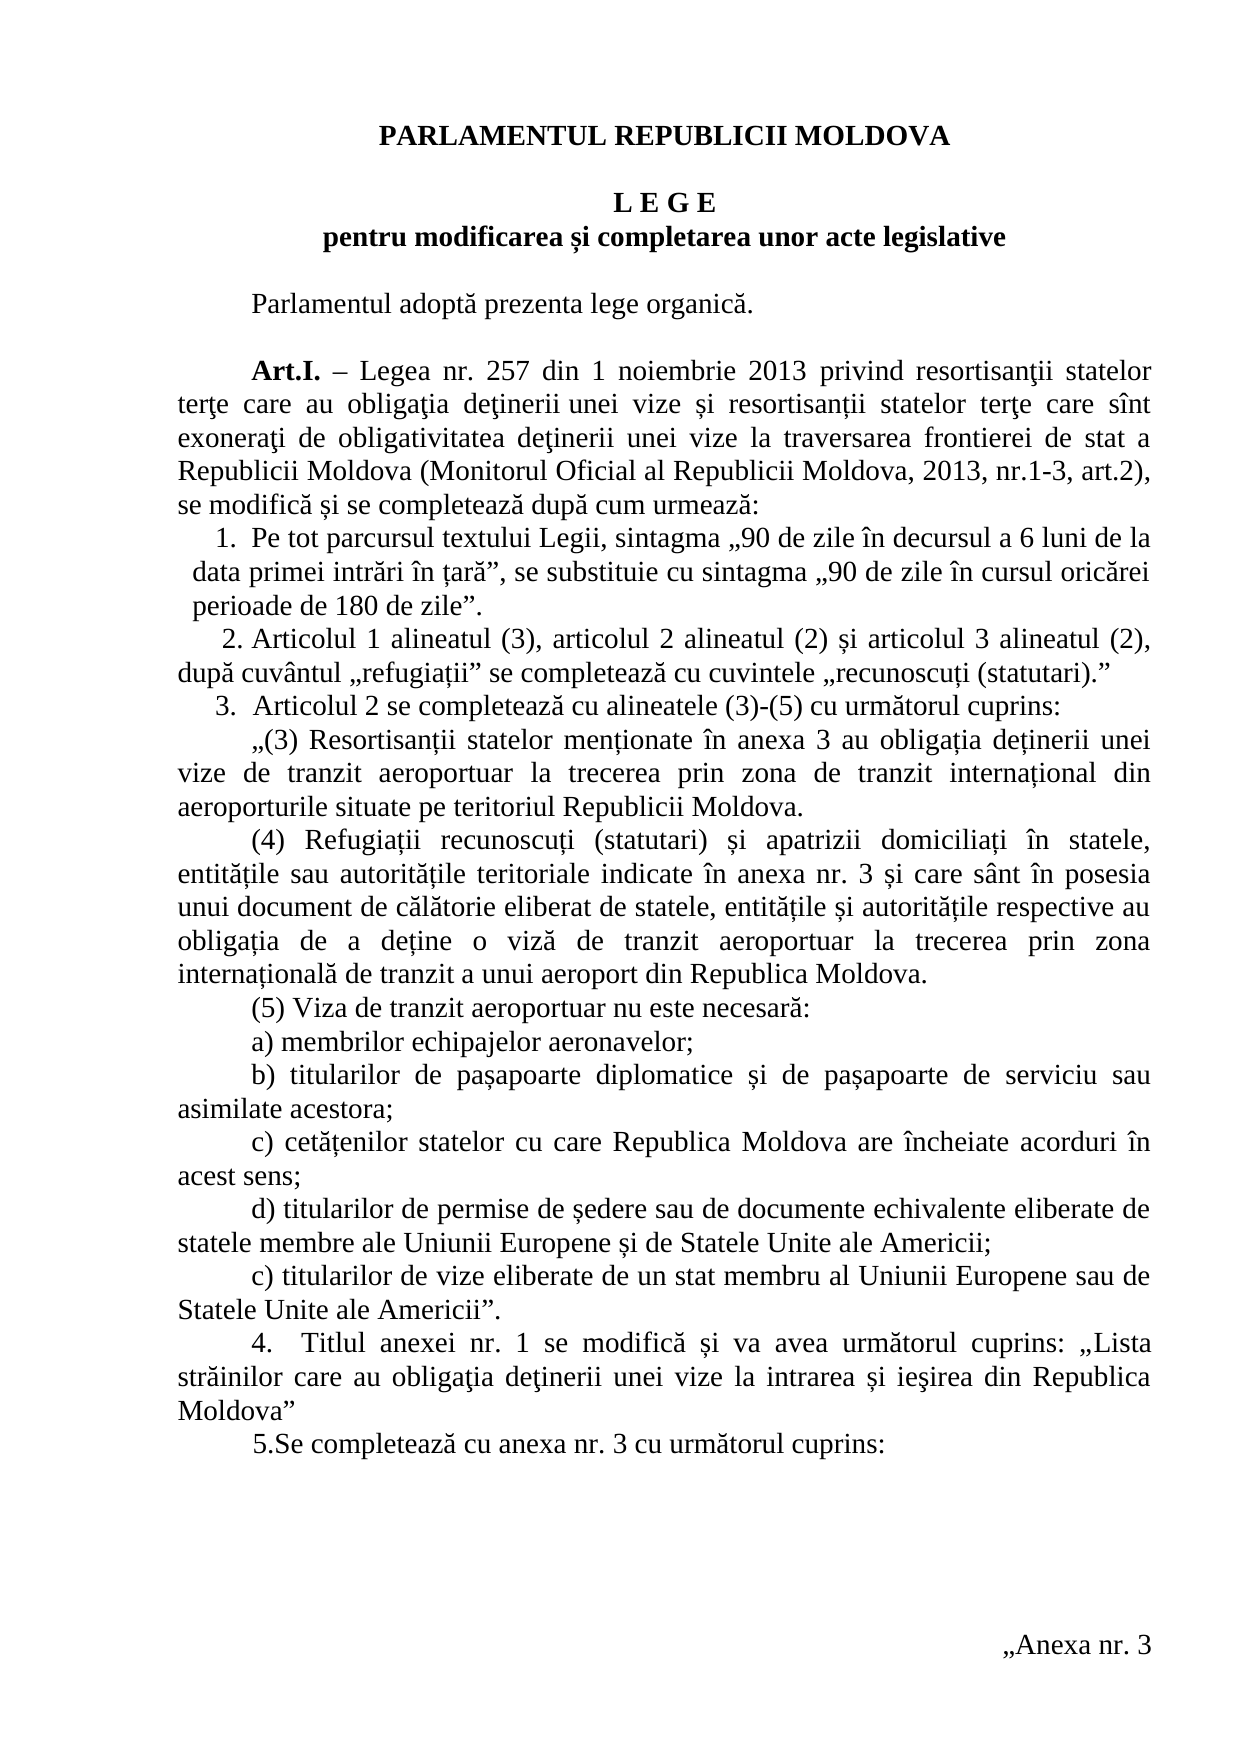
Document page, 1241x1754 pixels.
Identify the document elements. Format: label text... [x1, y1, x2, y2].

text L E G E [177, 185, 1152, 219]
text Parlamentul adoptă prezenta lege organică. [177, 286, 1152, 319]
text (5) Viza de tranzit aeroportuar nu este necesară: [177, 990, 1152, 1024]
text 4. Titlul anexei nr. 1 se modifică și va avea următorul cuprins: „Lista străinilor care au obligaţia deţinerii unei vize la intrarea și ieşirea din Republica Moldova” [177, 1326, 1152, 1426]
text Art.I. – Legea nr. 257 din 1 noiembrie 2013 privind resortisanţii statelor terţe care au obligaţia deţinerii unei vize și resortisanții statelor terţe care sînt exoneraţi de obligativitatea deţinerii unei vize la traversarea frontierei de stat a Republicii Moldova (Monitorul Oficial al Republicii Moldova, 2013, nr.1-3, art.2), se modifică și se completează după cum urmează: [177, 353, 1152, 521]
text (4) Refugiații recunoscuți (statutari) și apatrizii domiciliați în statele, entitățile sau autoritățile teritoriale indicate în anexa nr. 3 și care sânt în posesia unui document de călătorie eliberat de statele, entitățile și autoritățile respective au obligația de a deține o viză de tranzit aeroportuar la trecerea prin zona internațională de tranzit a unui aeroport din Republica Moldova. [177, 822, 1152, 990]
list Articolul 1 alineatul (3), articolul 2 alineatul (2) și articolul 3 alineatul (2), după cuvântul „refugiații” se completează cu cuvintele „recunoscuți (statutari).” [177, 621, 1152, 688]
text a) membrilor echipajelor aeronavelor; [177, 1024, 1152, 1057]
text d) titularilor de permise de ședere sau de documente echivalente eliberate de statele membre ale Uniunii Europene și de Statele Unite ale Americii; [177, 1191, 1152, 1258]
text „Anexa nr. 3 [177, 1627, 1152, 1661]
text c) titularilor de vize eliberate de un stat membru al Uniunii Europene sau de Statele Unite ale Americii”. [177, 1258, 1152, 1326]
text PARLAMENTUL REPUBLICII MOLDOVA [177, 118, 1152, 152]
text b) titularilor de pașapoarte diplomatice și de pașapoarte de serviciu sau asimilate acestora; [177, 1057, 1152, 1124]
list Articolul 2 se completează cu alineatele (3)-(5) cu următorul cuprins: [215, 688, 1152, 722]
text „(3) Resortisanții statelor menționate în anexa 3 au obligația deținerii unei vize de tranzit aeroportuar la trecerea prin zona de tranzit internațional din aeroporturile situate pe teritoriul Republicii Moldova. [177, 722, 1152, 822]
text pentru modificarea și completarea unor acte legislative [177, 219, 1152, 252]
text c) cetățenilor statelor cu care Republica Moldova are încheiate acorduri în acest sens; [177, 1124, 1152, 1191]
list 5.Se completează cu anexa nr. 3 cu următorul cuprins: [222, 1426, 1152, 1460]
list Pe tot parcursul textului Legii, sintagma „90 de zile în decursul a 6 luni de la data primei intrări în țară”, se substituie cu sintagma „90 de zile în cursul oricărei perioade de 180 de zile”. [192, 521, 1152, 621]
